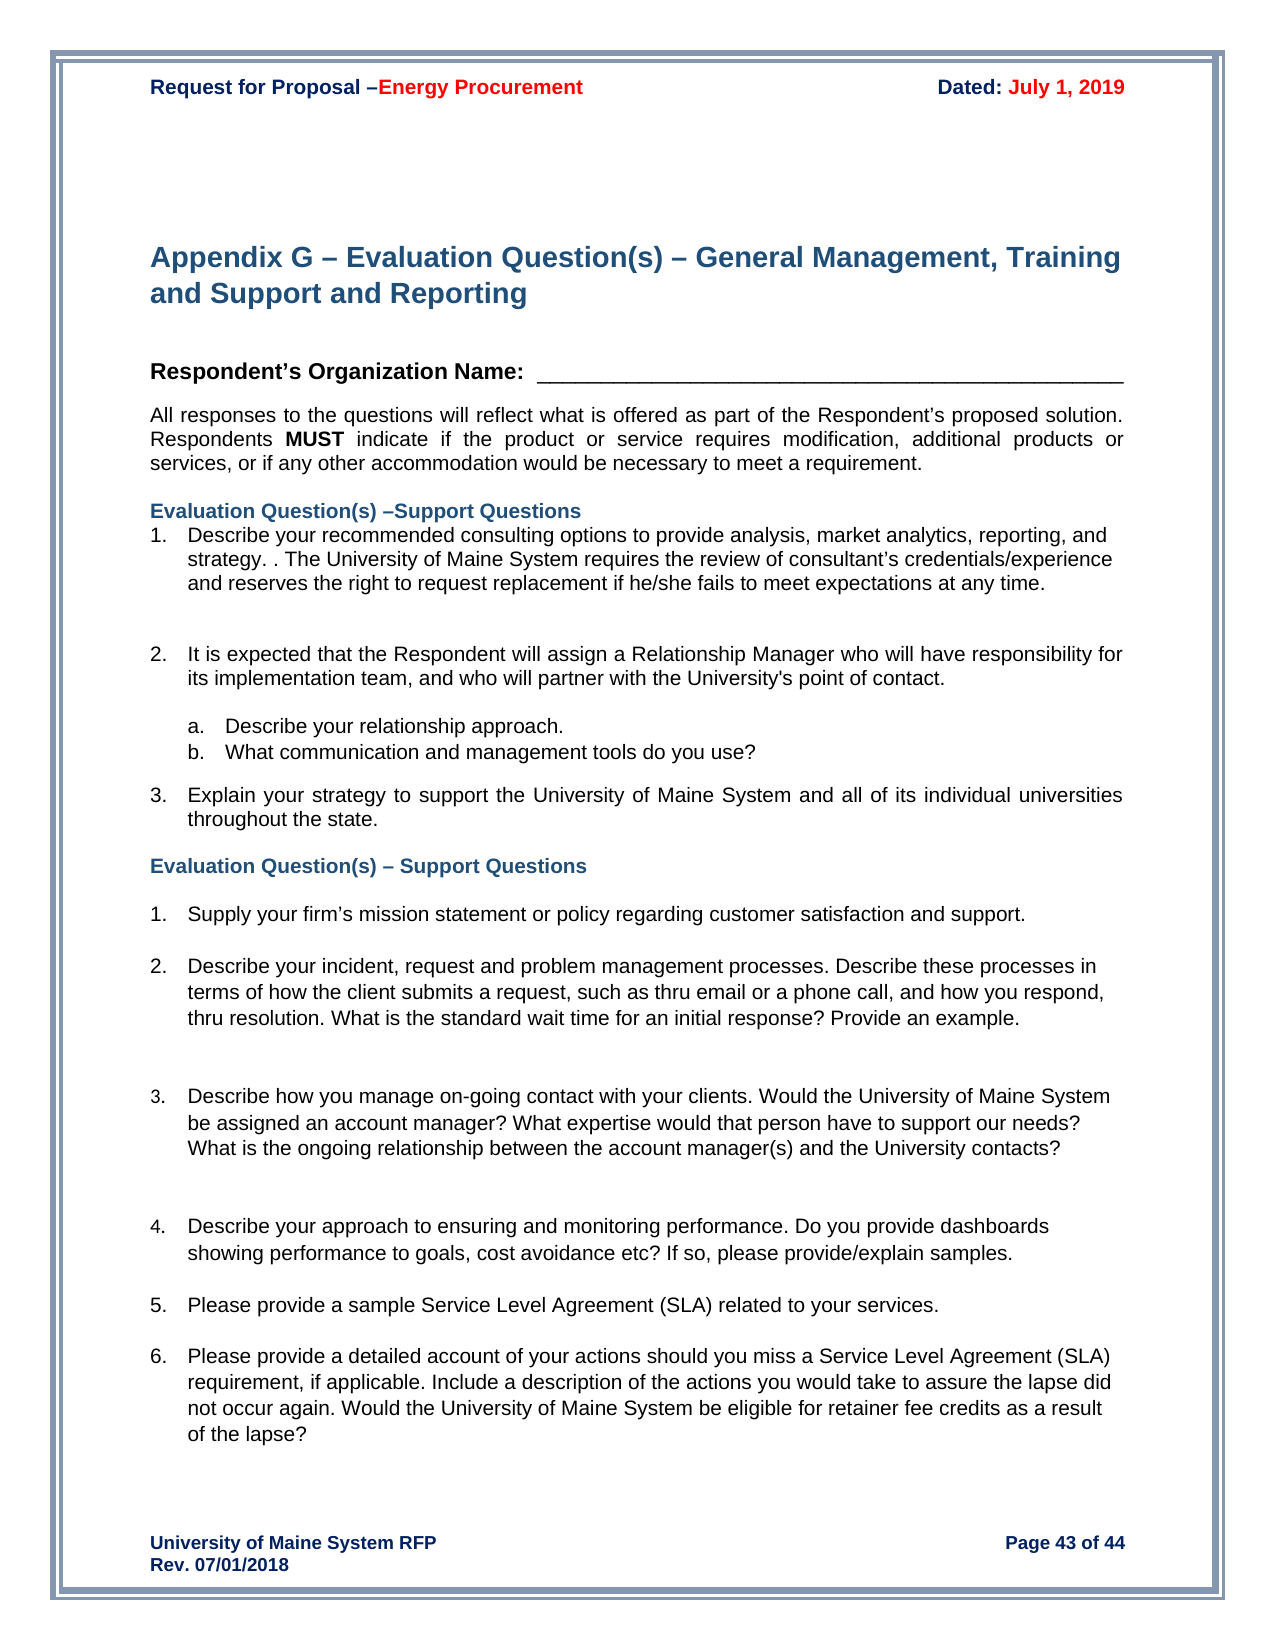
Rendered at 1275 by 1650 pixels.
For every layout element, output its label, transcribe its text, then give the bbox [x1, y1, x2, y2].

list What communication and management tools do you use? [187, 740, 1125, 764]
subtitle Appendix G – Evaluation Question(s) – General Management, Training and Support and Reporting [150, 240, 1125, 310]
text All responses to the questions will reflect what is offered as part of the Respondent’s proposed solution. Respondents MUST indicate if the product or service requires modification, additional products or services, or if any other accommodation would be necessary to meet a requirement. [150, 403, 1125, 474]
list Describe how you manage on-going contact with your clients. Would the University of Maine System be assigned an account manager? What expertise would that person have to support our needs? What is the ongoing relationship between the account manager(s) and the University contacts? [150, 1083, 1125, 1160]
list Explain your strategy to support the University of Maine System and all of its individual universities throughout the state. [150, 782, 1125, 830]
list Please provide a detailed account of your actions should you miss a Service Level Agreement (SLA) requirement, if applicable. Include a description of the actions you would take to assure the lapse did not occur again. Would the University of Maine System be eligible for retainer fee credits as a result of the lapse? [150, 1344, 1125, 1446]
list Describe your approach to ensuring and monitoring performance. Do you provide dashboards showing performance to goals, cost avoidance etc? If so, please provide/explain samples. [150, 1214, 1125, 1265]
list Describe your incident, request and problem management processes. Describe these processes in terms of how the client submits a request, such as thru email or a phone call, and how you respond, thru resolution. What is the standard wait time for an initial response? Provide an example. [150, 954, 1125, 1029]
list Describe your recommended consulting options to provide analysis, market analytics, reporting, and strategy. . The University of Maine System requires the review of consultant’s credentials/experience and reserves the right to request replacement if he/she fails to meet expectations at any time. [150, 522, 1125, 594]
list It is expected that the Respondent will assign a Relationship Manager who will have responsibility for its implementation team, and who will partner with the University's point of contact. [150, 642, 1125, 690]
list Please provide a sample Service Level Agreement (SLA) related to your services. [150, 1293, 1125, 1317]
text Evaluation Question(s) –Support Questions [150, 498, 1125, 522]
list Describe your relationship approach. [187, 714, 1125, 738]
text Respondent’s Organization Name: ______________________________________________ [150, 358, 1125, 384]
list Supply your firm’s mission statement or policy regarding customer satisfaction and support. [150, 902, 1125, 926]
text Evaluation Question(s) – Support Questions [150, 854, 1125, 878]
